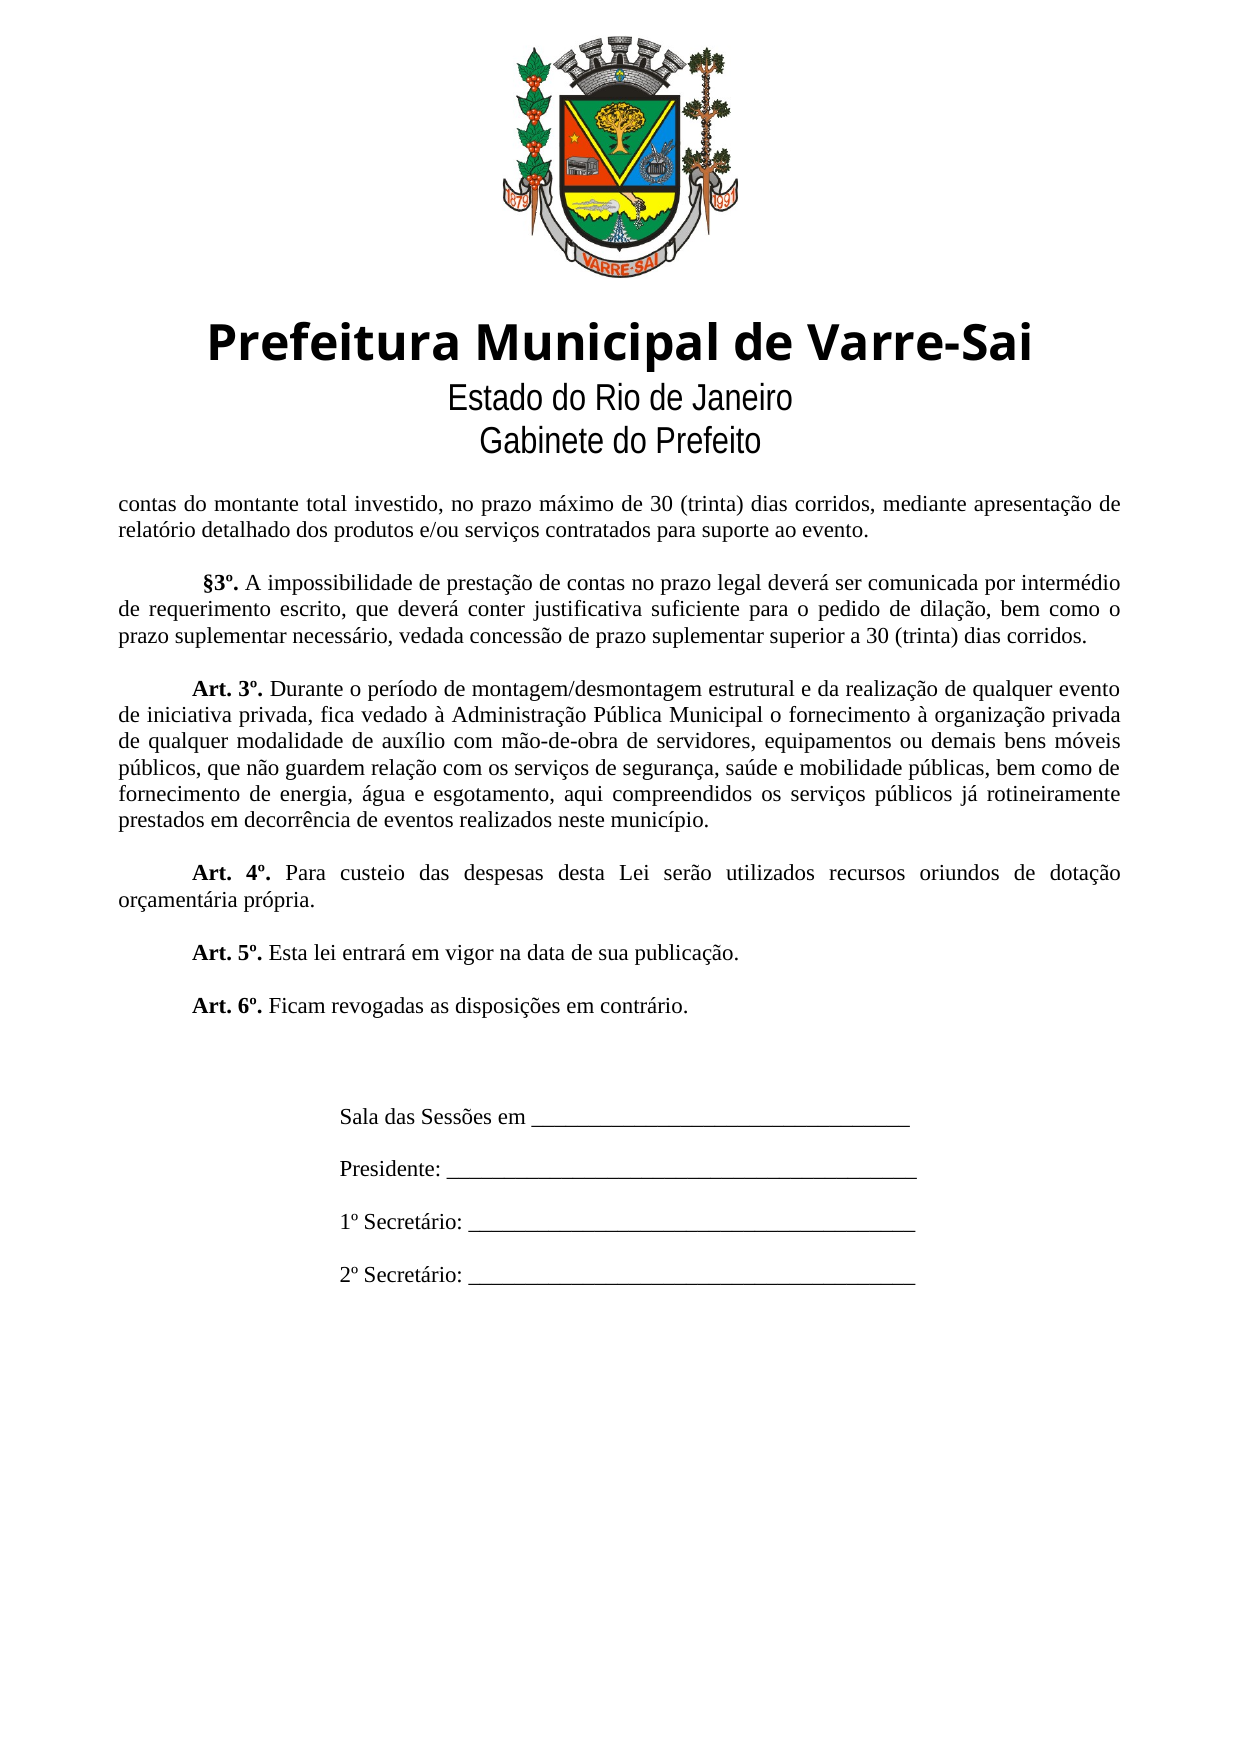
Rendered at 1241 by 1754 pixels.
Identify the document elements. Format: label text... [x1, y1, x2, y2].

text Art. 5º. Esta lei entrará em vigor na data de sua publicação. [118, 939, 1122, 965]
picture [502, 35, 739, 279]
text 1º Secretário: _______________________________________ [266, 1208, 1187, 1234]
text §3º. A impossibilidade de prestação de contas no prazo legal deverá ser comunicada por intermédio de requerimento escrito, que deverá conter justificativa suficiente para o pedido de dilação, bem como o prazo suplementar necessário, vedada concessão de prazo suplementar superior a 30 (trinta) dias corridos. [118, 569, 1122, 648]
text Presidente: _________________________________________ [266, 1155, 1187, 1182]
text Art. 3º. Durante o período de montagem/desmontagem estrutural e da realização de qualquer evento de iniciativa privada, fica vedado à Administração Pública Municipal o fornecimento à organização privada de qualquer modalidade de auxílio com mão-de-obra de servidores, equipamentos ou demais bens móveis públicos, que não guardem relação com os serviços de segurança, saúde e mobilidade públicas, bem como de fornecimento de energia, água e esgotamento, aqui compreendidos os serviços públicos já rotineiramente prestados em decorrência de eventos realizados neste município. [118, 675, 1122, 833]
text Sala das Sessões em _________________________________ [266, 1103, 1187, 1129]
text Art. 6º. Ficam revogadas as disposições em contrário. [118, 992, 1122, 1019]
text Art. 4º. Para custeio das despesas desta Lei serão utilizados recursos oriundos de dotação orçamentária própria. [118, 859, 1122, 912]
text 2º Secretário: _______________________________________ [266, 1261, 1187, 1287]
